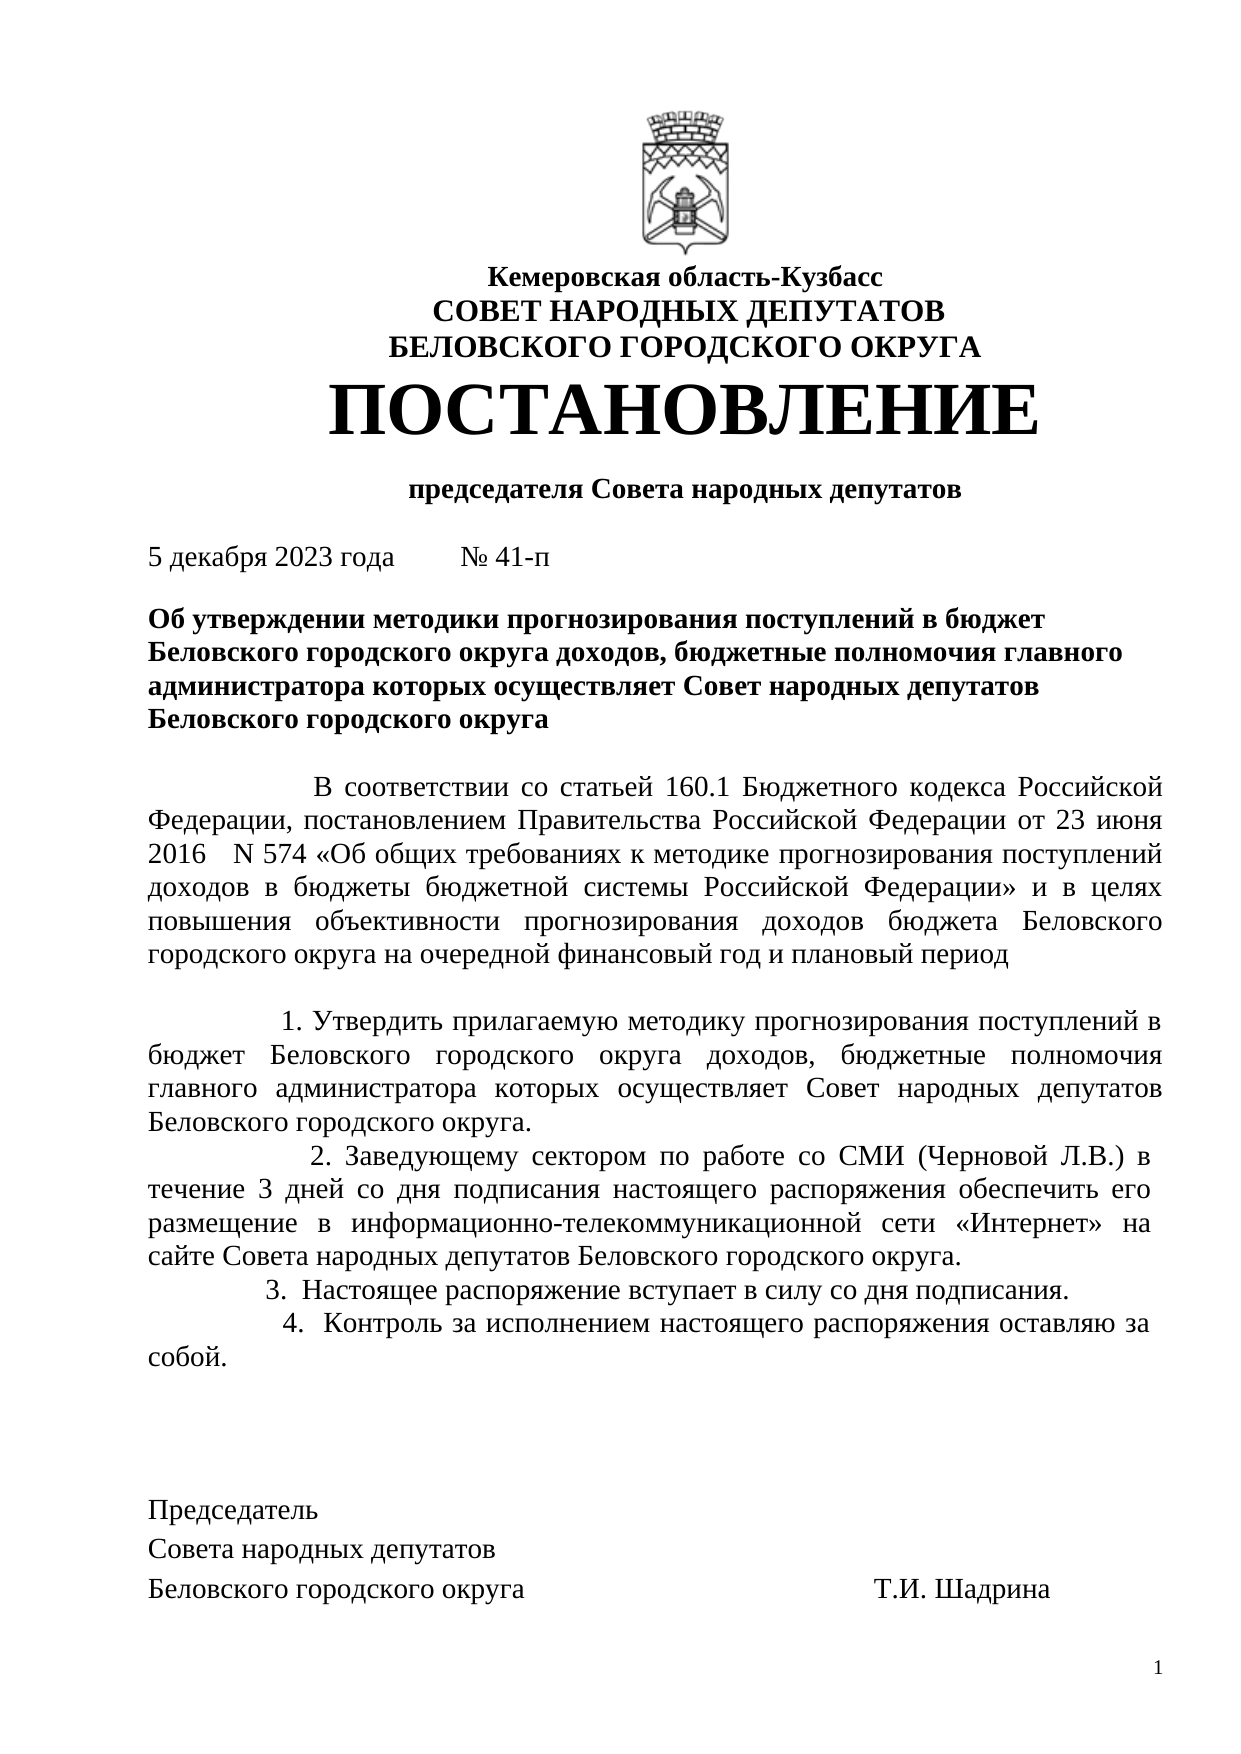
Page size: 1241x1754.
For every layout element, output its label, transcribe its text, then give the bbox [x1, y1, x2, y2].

text председателя Совета народных депутатов [148, 472, 1163, 505]
text Об утверждении методики прогнозирования поступлений в бюджет Беловского городского округа доходов, бюджетные полномочия главного администратора которых осуществляет Совет народных депутатов Беловского городского округа [148, 601, 1163, 735]
title В соответствии со статьей 160.1 Бюджетного кодекса Российской Федерации, постановлением Правительства Российской Федерации от 23 июня 2016 N 574 «Об общих требованиях к методике прогнозирования поступлений доходов в бюджеты бюджетной системы Российской Федерации» и в целях повышения объективности прогнозирования доходов бюджета Беловского городского округа на очередной финансовый год и плановый период [148, 769, 1163, 970]
text 5 декабря 2023 года № 41-п [148, 539, 1163, 572]
title 3. Настоящее распоряжение вступает в силу со дня подписания. [148, 1272, 1163, 1305]
text Председатель [148, 1492, 1119, 1525]
text БЕЛОВСКОГО ГОРОДСКОГО ОКРУГА [148, 328, 1163, 364]
title 4. Контроль за исполнением настоящего распоряжения оставляю за собой. [148, 1305, 1152, 1372]
text Кемеровская область-Кузбасс [148, 259, 1163, 293]
text Беловского городского округа Т.И. Шадрина [148, 1571, 1119, 1605]
title 2. Заведующему сектором по работе со СМИ (Черновой Л.В.) в течение 3 дней со дня подписания настоящего распоряжения обеспечить его размещение в информационно-телекоммуникационной сети «Интернет» на сайте Совета народных депутатов Беловского городского округа. [148, 1138, 1152, 1272]
text ПОСТАНОВЛЕНИЕ [148, 364, 1163, 451]
text СОВЕТ НАРОДНЫХ ДЕПУТАТОВ [148, 293, 1163, 328]
picture [641, 109, 729, 259]
title 1. Утвердить прилагаемую методику прогнозирования поступлений в бюджет Беловского городского округа доходов, бюджетные полномочия главного администратора которых осуществляет Совет народных депутатов Беловского городского округа. [148, 1003, 1163, 1138]
text Совета народных депутатов [148, 1532, 1119, 1565]
